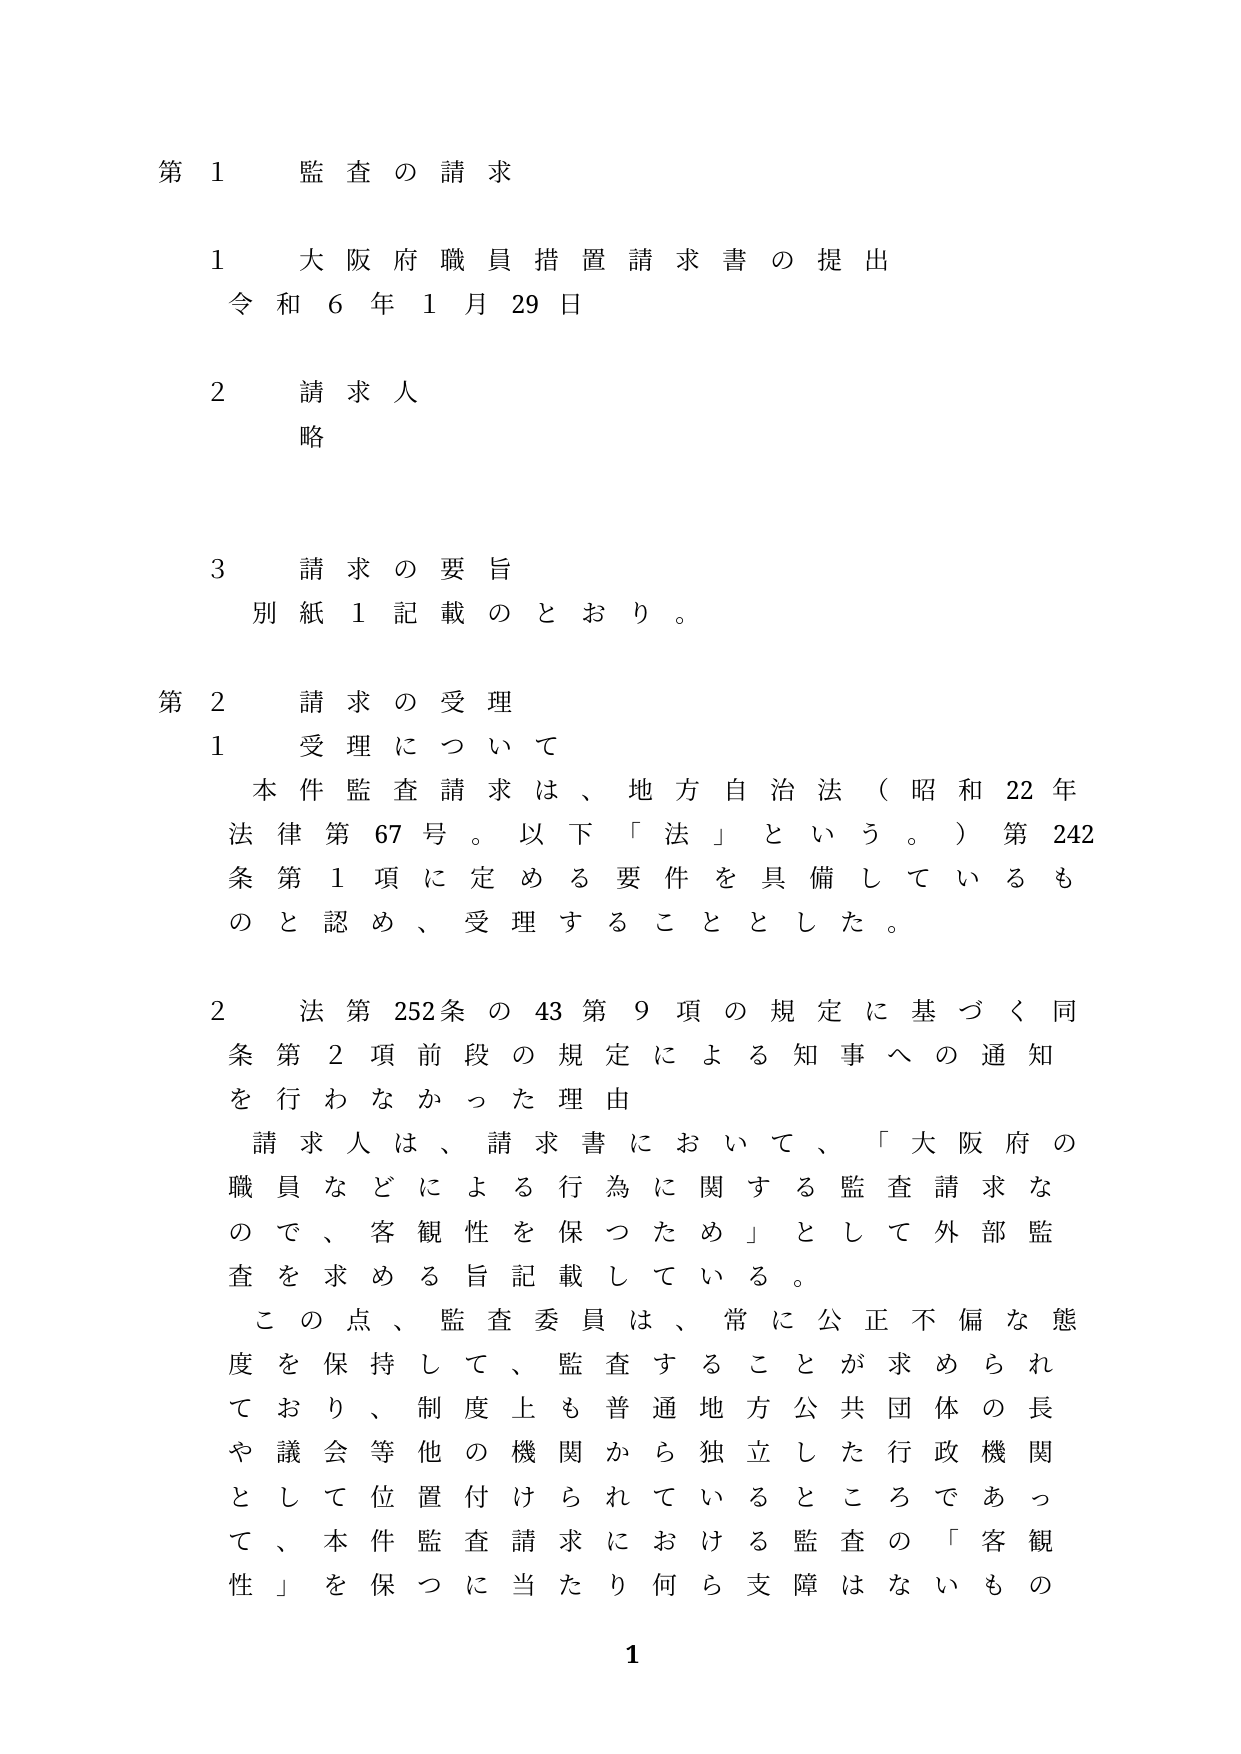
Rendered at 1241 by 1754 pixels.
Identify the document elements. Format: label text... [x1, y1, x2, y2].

subtitle １ 受理について [158, 722, 1100, 767]
text 略 [158, 413, 1100, 457]
subtitle １ 大阪府職員措置請求書の提出 [158, 237, 1100, 281]
subtitle ２ 請求人 [158, 369, 1100, 413]
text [205, 1297, 1100, 1606]
text 請求人は、請求書において、「大阪府の職員などによる行為に関する監査請求なので、客観性を保つため」として外部監査を求める旨記載している。 [205, 1120, 1100, 1297]
subtitle 第１ 監査の請求 [158, 148, 1100, 192]
subtitle 第２ 請求の受理 [158, 678, 1100, 722]
subtitle ２ 法第252条の43第９項の規定に基づく同条第２項前段の規定による知事への通知を行わなかった理由 [182, 987, 1100, 1120]
text 令和６年１月29日 [158, 281, 1100, 325]
text 別紙１記載のとおり。 [205, 590, 1100, 634]
subtitle ３ 請求の要旨 [158, 546, 1100, 590]
text 本件監査請求は、地方自治法（昭和22年法律第67号。以下「法」という。）第242条第１項に定める要件を具備しているものと認め、受理することとした。 [205, 767, 1100, 943]
